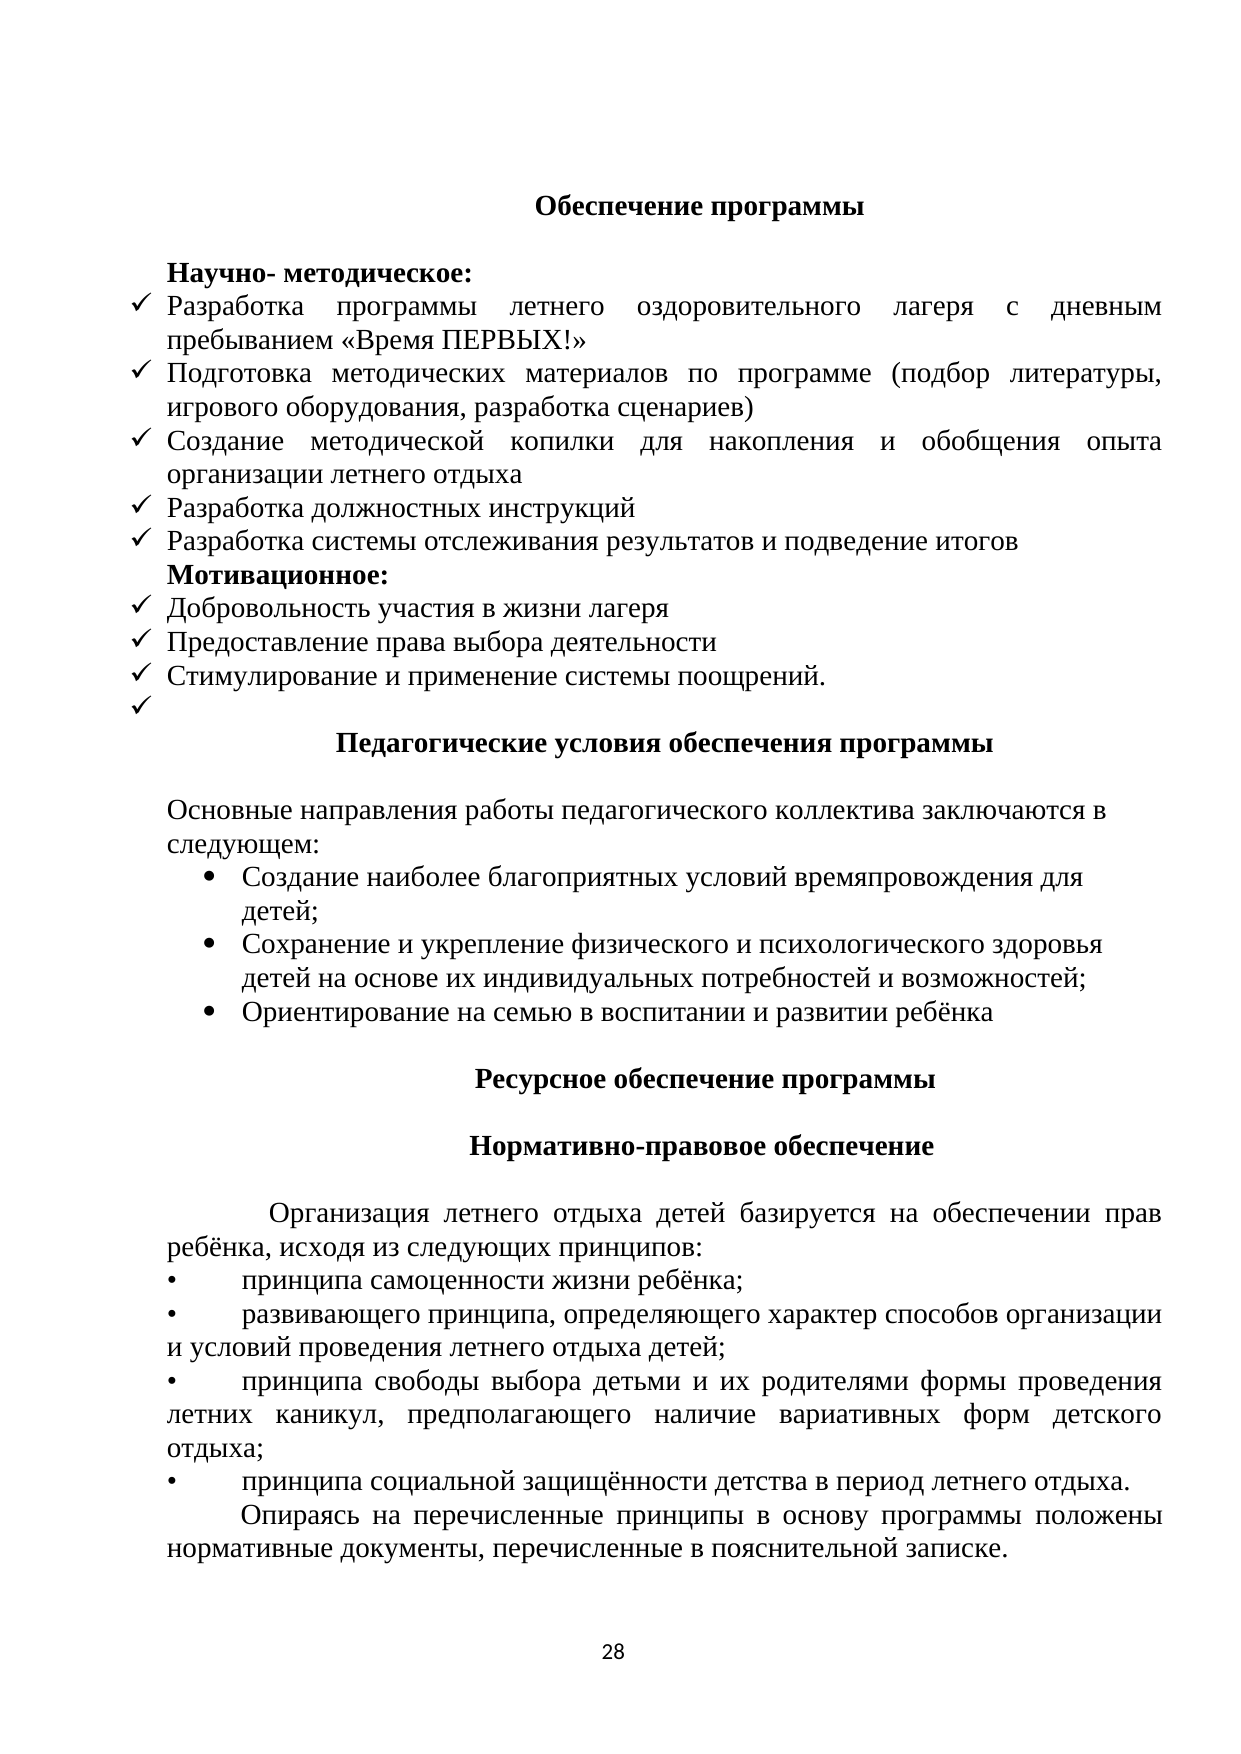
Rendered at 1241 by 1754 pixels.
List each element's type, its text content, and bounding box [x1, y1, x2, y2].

text Научно- методическое: [167, 255, 1163, 288]
list принципа социальной защищённости детства в период летнего отдыха. [167, 1463, 1163, 1497]
list Создание методической копилки для накопления и обобщения опыта организации летнего отдыха [129, 423, 1163, 490]
list Создание наиболее благоприятных условий времяпровождения для детей; [204, 859, 1163, 927]
list Подготовка методических материалов по программе (подбор литературы, игрового оборудования, разработка сценариев) [129, 355, 1163, 423]
list принципа самоценности жизни ребёнка; [167, 1262, 1163, 1296]
text Организация летнего отдыха детей базируется на обеспечении прав ребёнка, исходя из следующих принципов: [167, 1195, 1163, 1262]
list Разработка системы отслеживания результатов и подведение итогов [129, 523, 1163, 557]
list Разработка должностных инструкций [129, 490, 1163, 523]
text Мотивационное: [167, 557, 1163, 591]
list Предоставление права выбора деятельности [129, 624, 1163, 658]
text Педагогические условия обеспечения программы [167, 725, 1163, 759]
list принципа свободы выбора детьми и их родителями формы проведения летних каникул, предполагающего наличие вариативных форм детского отдыха; [167, 1363, 1163, 1463]
text Ресурсное обеспечение программы [167, 1061, 1163, 1094]
list Сохранение и укрепление физического и психологического здоровья детей на основе их индивидуальных потребностей и возможностей; [204, 927, 1163, 994]
text Нормативно-правовое обеспечение [167, 1128, 1163, 1162]
list развивающего принципа, определяющего характер способов организации и условий проведения летнего отдыха детей; [167, 1296, 1163, 1363]
list Добровольность участия в жизни лагеря [129, 591, 1163, 624]
text Основные направления работы педагогического коллектива заключаются в следующем: [167, 792, 1163, 859]
text Опираясь на перечисленные принципы в основу программы положены нормативные документы, перечисленные в пояснительной записке. [167, 1497, 1163, 1564]
list Стимулирование и применение системы поощрений. [129, 658, 1163, 692]
list Ориентирование на семью в воспитании и развитии ребёнка [204, 994, 1163, 1027]
subtitle Обеспечение программы [236, 188, 1163, 221]
list Разработка программы летнего оздоровительного лагеря с дневным пребыванием «Время ПЕРВЫХ!» [129, 288, 1163, 355]
